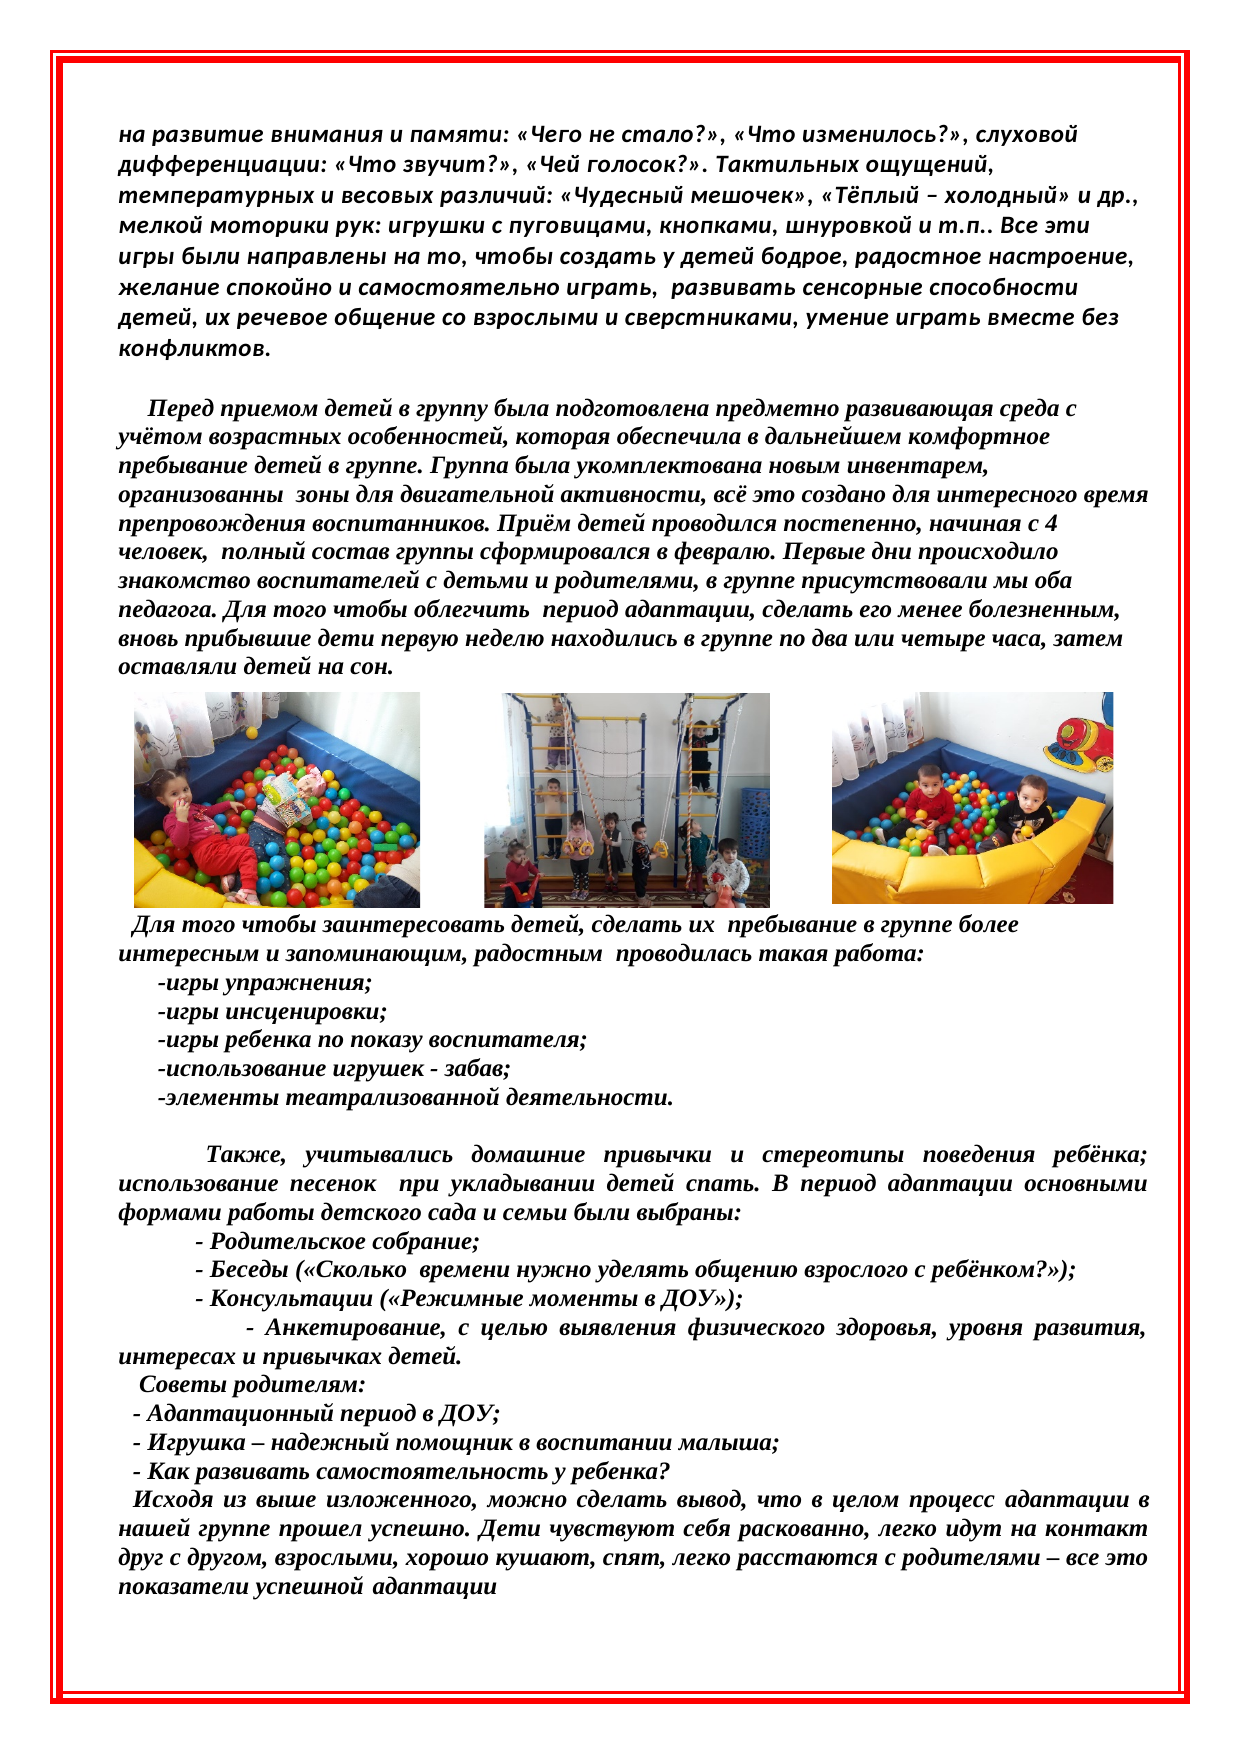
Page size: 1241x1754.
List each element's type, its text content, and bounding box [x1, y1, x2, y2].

text - Консультации («Режимные моменты в ДОУ»); [118, 1283, 1152, 1312]
text Перед приемом детей в группу была подготовлена предметно развивающая среда с учётом возрастных особенностей, которая обеспечила в дальнейшем комфортное пребывание детей в группе. Группа была укомплектована новым инвентарем, организованны зоны для двигательной активности, всё это создано для интересного время препровождения воспитанников. Приём детей проводился постепенно, начиная с 4 человек, полный состав группы сформировался в февралю. Первые дни происходило знакомство воспитателей с детьми и родителями, в группе присутствовали мы оба педагога. Для того чтобы облегчить период адаптации, сделать его менее болезненным, вновь прибывшие дети первую неделю находились в группе по два или четыре часа, затем оставляли детей на сон. [118, 393, 1152, 680]
text - Анкетирование, с целью выявления физического здоровья, уровня развития, интересах и привычках детей. [118, 1312, 1152, 1369]
text -игры инсценировки; [118, 996, 1152, 1024]
text Также, учитывались домашние привычки и стереотипы поведения ребёнка; использование песенок при укладывании детей спать. В период адаптации основными формами работы детского сада и семьи были выбраны: [118, 1139, 1152, 1226]
text Исходя из выше изложенного, можно сделать вывод, что в целом процесс адаптации в нашей группе прошел успешно. Дети чувствуют себя раскованно, легко идут на контакт друг с другом, взрослыми, хорошо кушают, спят, легко расстаются с родителями – все это показатели успешной адаптации [118, 1484, 1152, 1599]
text -элементы театрализованной деятельности. [118, 1082, 1152, 1111]
picture [832, 692, 1114, 904]
picture [134, 692, 420, 908]
picture [484, 693, 770, 908]
text -игры ребенка по показу воспитателя; [118, 1024, 1152, 1053]
text -использование игрушек - забав; [118, 1053, 1152, 1082]
text -игры упражнения; [118, 967, 1152, 996]
text - Адаптационный период в ДОУ; [118, 1398, 1152, 1427]
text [118, 118, 1152, 362]
text - Родительское собрание; [118, 1226, 1152, 1254]
text - Беседы («Сколько времени нужно уделять общению взрослого с ребёнком?»); [118, 1254, 1152, 1283]
text - Игрушка – надежный помощник в воспитании малыша; [118, 1427, 1152, 1456]
text Для того чтобы заинтересовать детей, сделать их пребывание в группе более интересным и запоминающим, радостным проводилась такая работа: [118, 909, 1152, 967]
text Советы родителям: [118, 1369, 1152, 1398]
text - Как развивать самостоятельность у ребенка? [118, 1456, 1152, 1484]
